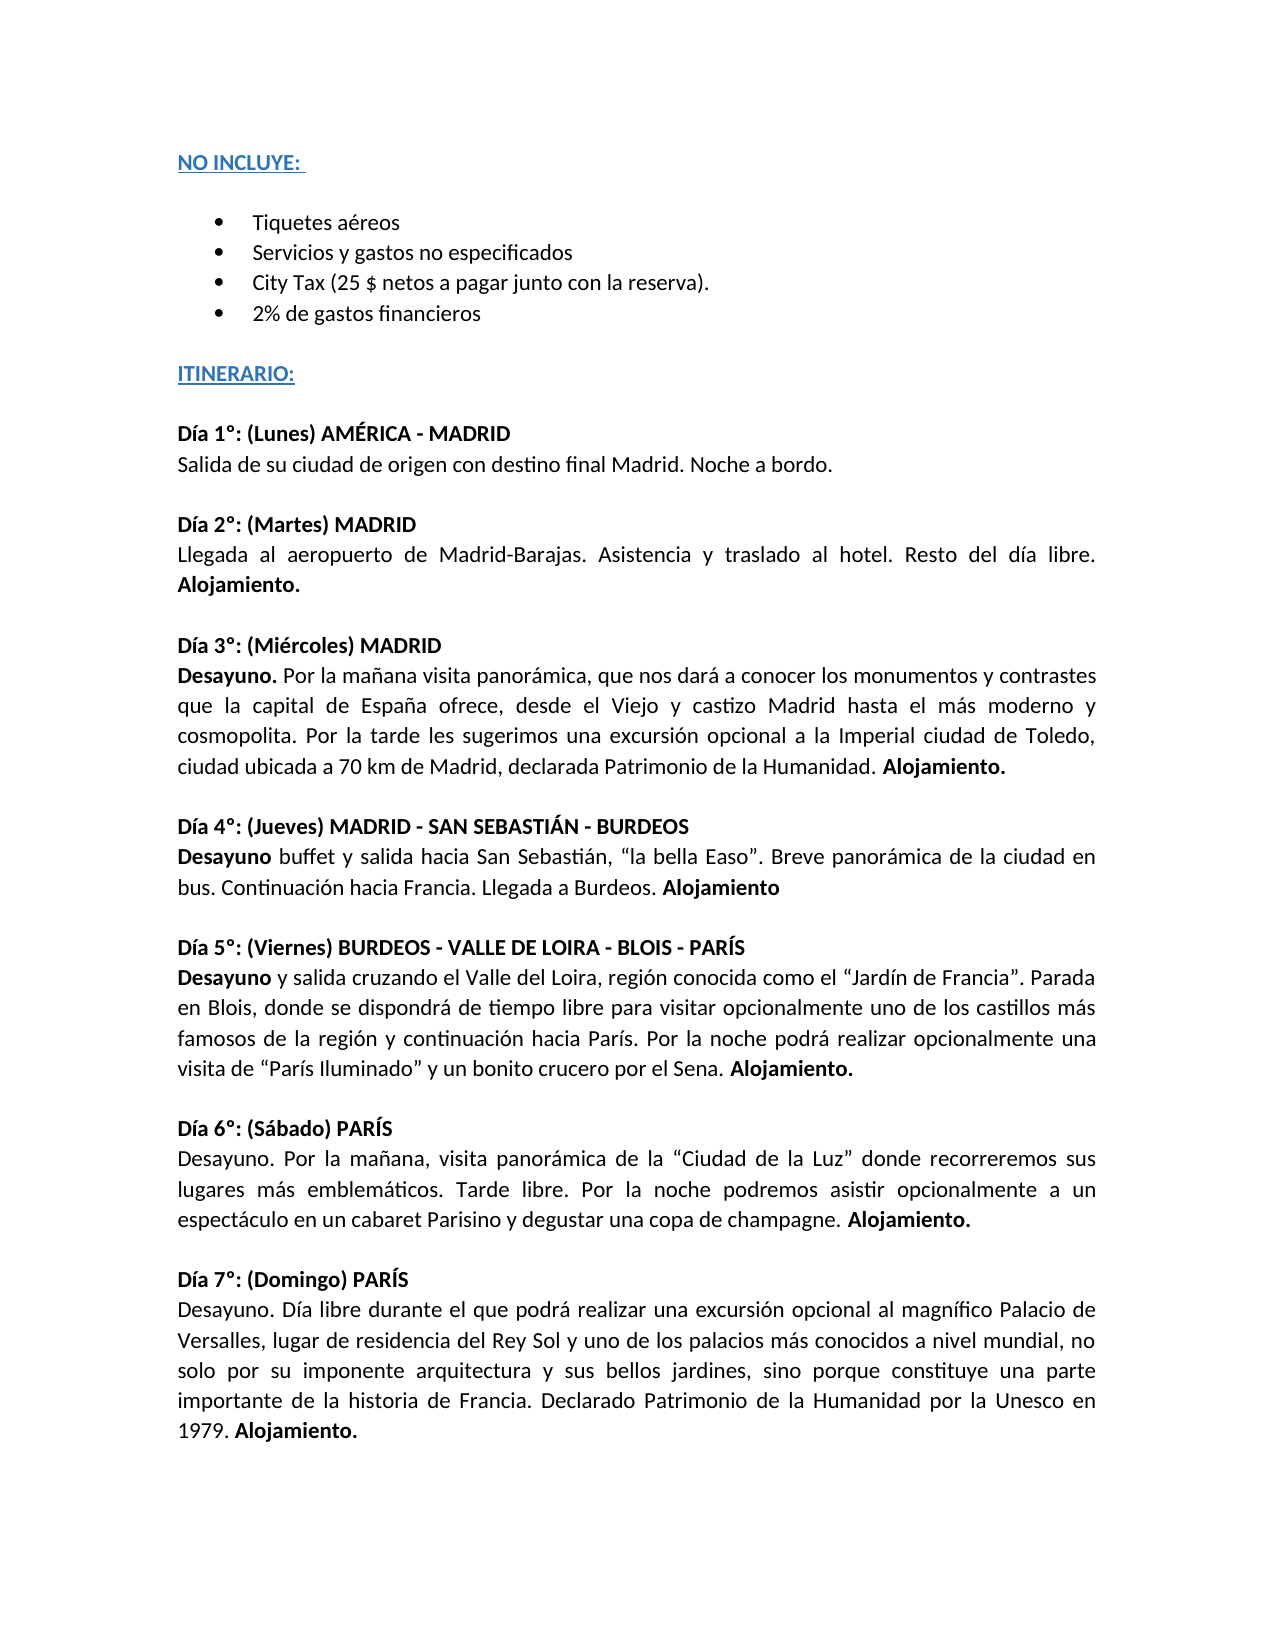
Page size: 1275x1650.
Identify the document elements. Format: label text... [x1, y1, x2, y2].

text Desayuno. Por la mañana visita panorámica, que nos dará a conocer los monumentos y contrastes que la capital de España ofrece, desde el Viejo y castizo Madrid hasta el más moderno y cosmopolita. Por la tarde les sugerimos una excursión opcional a la Imperial ciudad de Toledo, ciudad ubicada a 70 km de Madrid, declarada Patrimonio de la Humanidad. Alojamiento. [177, 661, 1098, 780]
text Llegada al aeropuerto de Madrid-Barajas. Asistencia y traslado al hotel. Resto del día libre. Alojamiento. [177, 540, 1098, 598]
text Desayuno buffet y salida hacia San Sebastián, “la bella Easo”. Breve panorámica de la ciudad en bus. Continuación hacia Francia. Llegada a Burdeos. Alojamiento [177, 842, 1098, 901]
list City Tax (25 $ netos a pagar junto con la reserva). [215, 268, 1098, 296]
text Desayuno y salida cruzando el Valle del Loira, región conocida como el “Jardín de Francia”. Parada en Blois, donde se dispondrá de tiempo libre para visitar opcionalmente uno de los castillos más famosos de la región y continuación hacia París. Por la noche podrá realizar opcionalmente una visita de “París Iluminado” y un bonito crucero por el Sena. Alojamiento. [177, 963, 1098, 1082]
list Tiquetes aéreos [215, 208, 1098, 236]
list Servicios y gastos no especificados [215, 238, 1098, 266]
text Día 3º: (Miércoles) MADRID [177, 631, 1098, 659]
text NO INCLUYE: [177, 148, 1098, 176]
text Día 4º: (Jueves) MADRID - SAN SEBASTIÁN - BURDEOS [177, 812, 1098, 840]
text Día 1º: (Lunes) AMÉRICA - MADRID [177, 419, 1098, 447]
text Desayuno. Por la mañana, visita panorámica de la “Ciudad de la Luz” donde recorreremos sus lugares más emblemáticos. Tarde libre. Por la noche podremos asistir opcionalmente a un espectáculo en un cabaret Parisino y degustar una copa de champagne. Alojamiento. [177, 1144, 1098, 1233]
text Desayuno. Día libre durante el que podrá realizar una excursión opcional al magnífico Palacio de Versalles, lugar de residencia del Rey Sol y uno de los palacios más conocidos a nivel mundial, no solo por su imponente arquitectura y sus bellos jardines, sino porque constituye una parte importante de la historia de Francia. Declarado Patrimonio de la Humanidad por la Unesco en 1979. Alojamiento. [177, 1296, 1098, 1444]
text Salida de su ciudad de origen con destino final Madrid. Noche a bordo. [177, 450, 1098, 478]
text Día 7º: (Domingo) PARÍS [177, 1265, 1098, 1293]
text ITINERARIO: [177, 359, 1098, 387]
text Día 6º: (Sábado) PARÍS [177, 1114, 1098, 1142]
text Día 2º: (Martes) MADRID [177, 510, 1098, 538]
list 2% de gastos financieros [215, 299, 1098, 327]
text Día 5º: (Viernes) BURDEOS - VALLE DE LOIRA - BLOIS - PARÍS [177, 933, 1098, 961]
